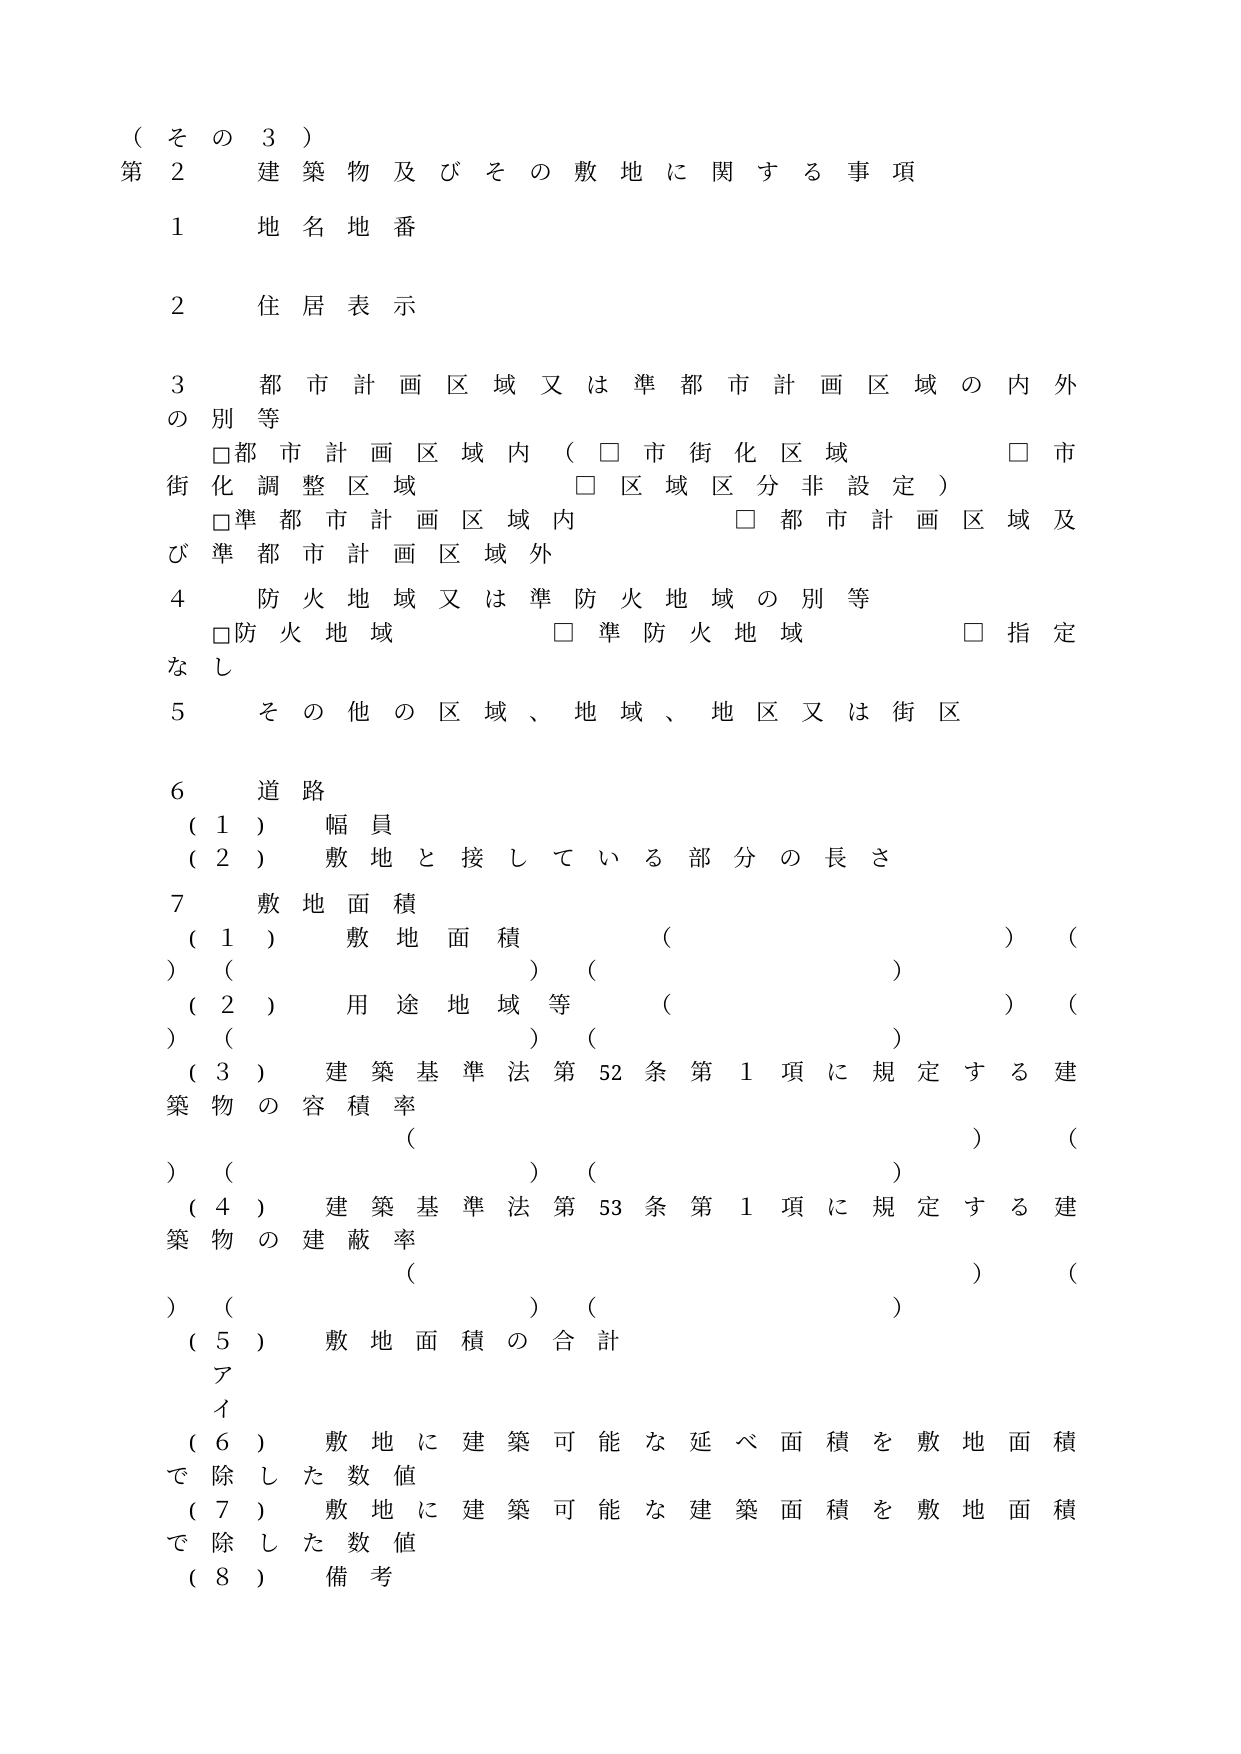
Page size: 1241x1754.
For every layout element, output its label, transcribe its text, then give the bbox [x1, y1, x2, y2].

table_header １ 地名地番 [134, 203, 1111, 282]
table_cell ７ 敷地面積 (１) 敷地面積 （ ）（ ）（ ）（ ） (２) 用途地域等 （ ）（ ）（ ）（ ） (３) 建築基準法第52条第１項に規定する建築物の容積率 （ ）（ ）（ ）（ ） (４) 建築基準法第53条第１項に規定する建築物の建蔽率 （ ）（ ）（ ）（ ） (５) 敷地面積の合計 ア イ (６) 敷地に建築可能な延べ面積を敷地面積で除した数値 (７) 敷地に建築可能な建築面積を敷地面積で除した数値 (８) 備考 [134, 880, 1111, 1598]
text 第２ 建築物及びその敷地に関する事項 [121, 153, 1120, 187]
table_cell ５ その他の区域、地域、地区又は街区 [134, 688, 1111, 767]
table_cell ６ 道路 (１) 幅員 (２) 敷地と接している部分の長さ [134, 767, 1111, 880]
table_cell ２ 住居表示 [134, 282, 1111, 361]
text （その３） [121, 120, 1120, 153]
table_cell ３ 都市計画区域又は準都市計画区域の内外の別等 □都市計画区域内（□市街化区域 □市街化調整区域 □区域区分非設定） □準都市計画区域内 □都市計画区域及び準都市計画区域外 [134, 361, 1111, 575]
table_cell ４ 防火地域又は準防火地域の別等 □防火地域 □準防火地域 □指定なし [134, 575, 1111, 688]
